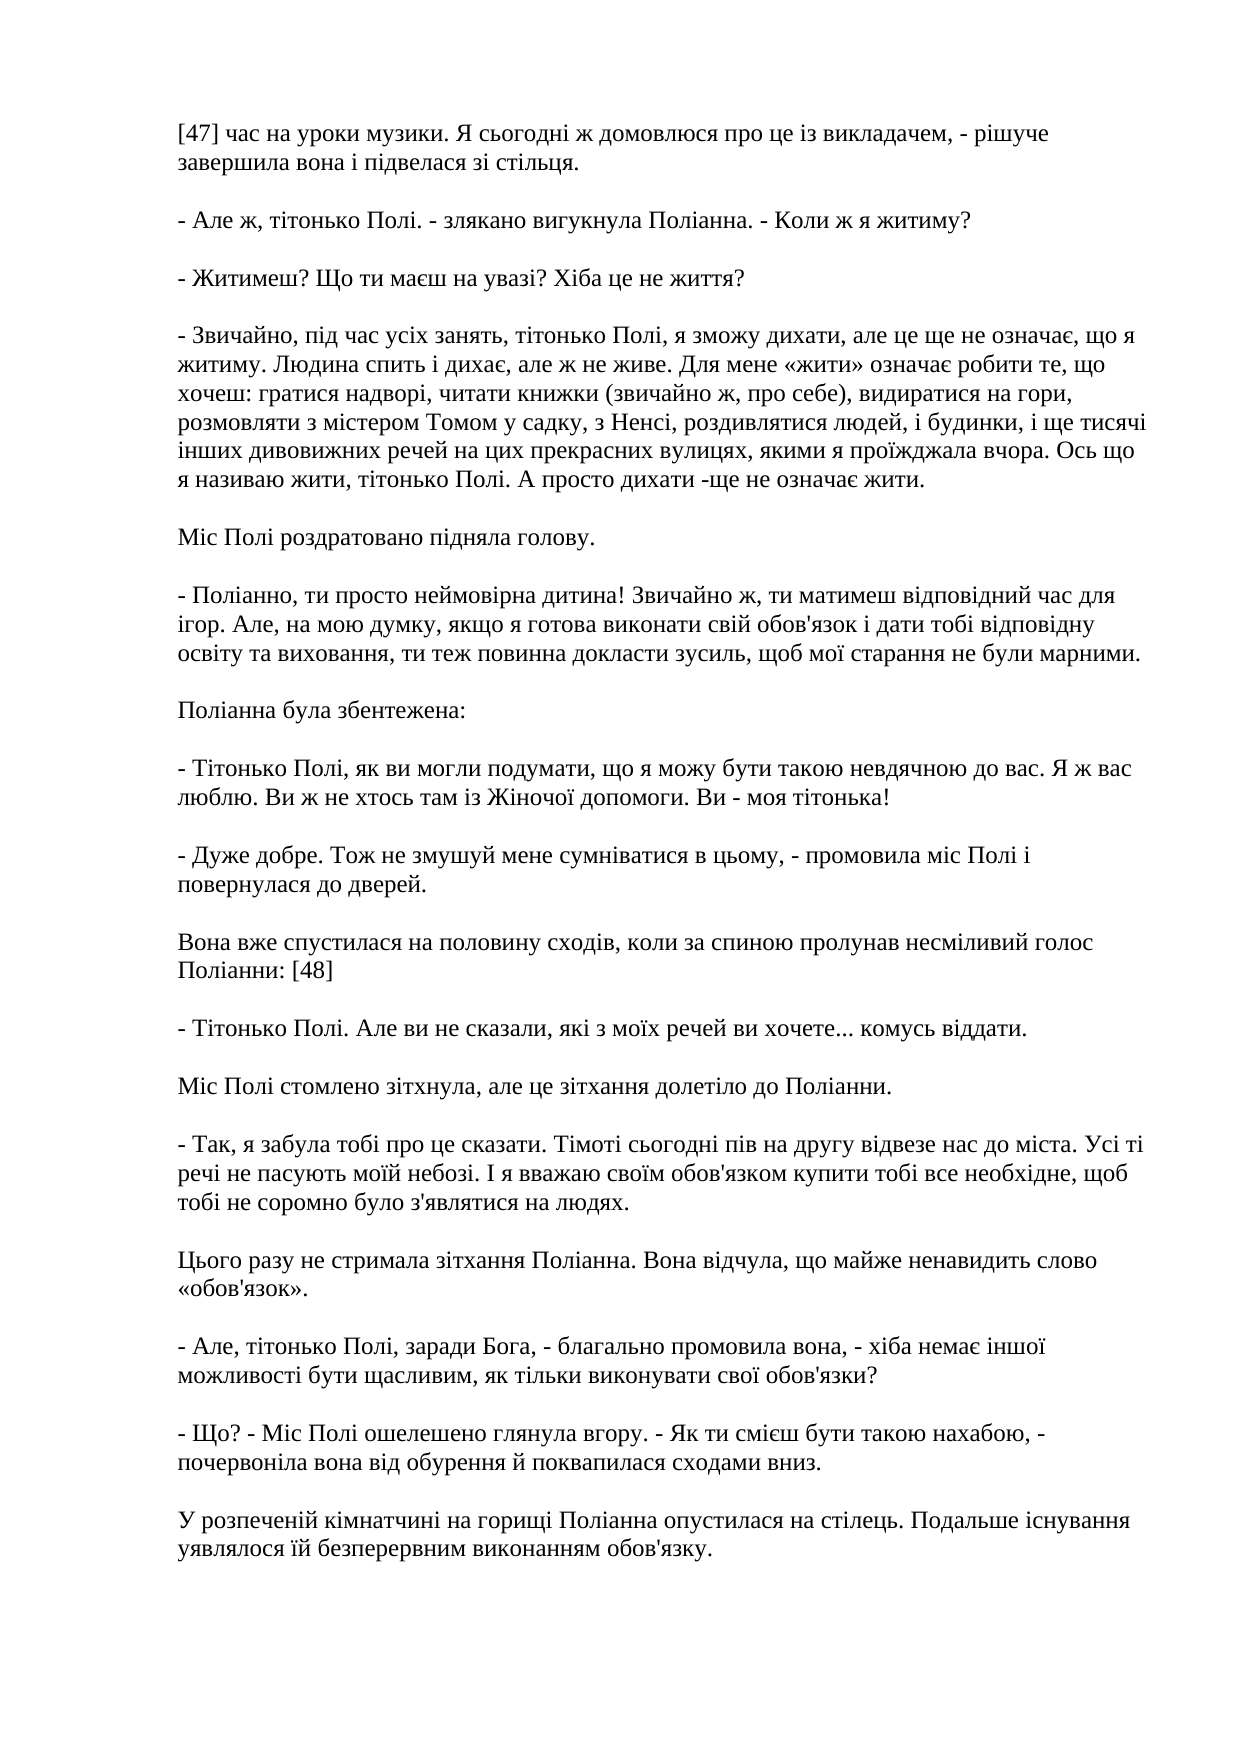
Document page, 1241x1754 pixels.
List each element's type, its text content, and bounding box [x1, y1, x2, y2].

text - Але ж, тітонько Полі. - злякано вигукнула Поліанна. - Коли ж я житиму? [177, 205, 1152, 233]
text У розпеченій кімнатчині на горищі Поліанна опустилася на стілець. Подальше існування уявлялося їй безперервним виконанням обов'язку. [177, 1505, 1152, 1562]
text - Тітонько Полі, як ви могли подумати, що я можу бути такою невдячною до вас. Я ж вас люблю. Ви ж не хтось там із Жіночої допомоги. Ви - моя тітонька! [177, 753, 1152, 811]
text - Дуже добре. Тож не змушуй мене сумніватися в цьому, - промовила міс Полі і повернулася до дверей. [177, 840, 1152, 898]
text Поліанна була збентежена: [177, 696, 1152, 724]
text - Так, я забула тобі про це сказати. Тімоті сьогодні пів на другу відвезе нас до міста. Усі ті речі не пасують моїй небозі. І я вважаю своїм обов'язком купити тобі все необхідне, щоб тобі не соромно було з'являтися на людях. [177, 1129, 1152, 1216]
text - Що? - Міс Полі ошелешено глянула вгору. - Як ти смієш бути такою нахабою, - почервоніла вона від обурення й поквапилася сходами вниз. [177, 1418, 1152, 1476]
text Цього разу не стримала зітхання Поліанна. Вона відчула, що майже ненавидить слово «обов'язок». [177, 1245, 1152, 1302]
text Міс Полі стомлено зітхнула, але це зітхання долетіло до Поліанни. [177, 1071, 1152, 1100]
text Вона вже спустилася на половину сходів, коли за спиною пролунав несміливий голос Поліанни: [48] [177, 927, 1152, 984]
text - Поліанно, ти просто неймовірна дитина! Звичайно ж, ти матимеш відповідний час для ігор. Але, на мою думку, якщо я готова виконати свій обов'язок і дати тобі відповідну освіту та виховання, ти теж повинна докласти зусиль, щоб мої старання не були марними. [177, 580, 1152, 666]
text - Тітонько Полі. Але ви не сказали, які з моїх речей ви хочете... комусь віддати. [177, 1013, 1152, 1042]
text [177, 118, 1152, 176]
text - Житимеш? Що ти маєш на увазі? Хіба це не життя? [177, 263, 1152, 291]
text - Але, тітонько Полі, заради Бога, - благально промовила вона, - хіба немає іншої можливості бути щасливим, як тільки виконувати свої обов'язки? [177, 1331, 1152, 1389]
text - Звичайно, під час усіх занять, тітонько Полі, я зможу дихати, але це ще не означає, що я житиму. Людина спить і дихає, але ж не живе. Для мене «жити» означає робити те, що хочеш: гратися надворі, читати книжки (звичайно ж, про себе), видиратися на гори, розмовляти з містером Томом у садку, з Ненсі, роздивлятися людей, і будинки, і ще тисячі інших дивовижних речей на цих прекрасних вулицях, якими я проїжджала вчора. Ось що я називаю жити, тітонько Полі. А просто дихати -ще не означає жити. [177, 321, 1152, 493]
text Міс Полі роздратовано підняла голову. [177, 522, 1152, 551]
